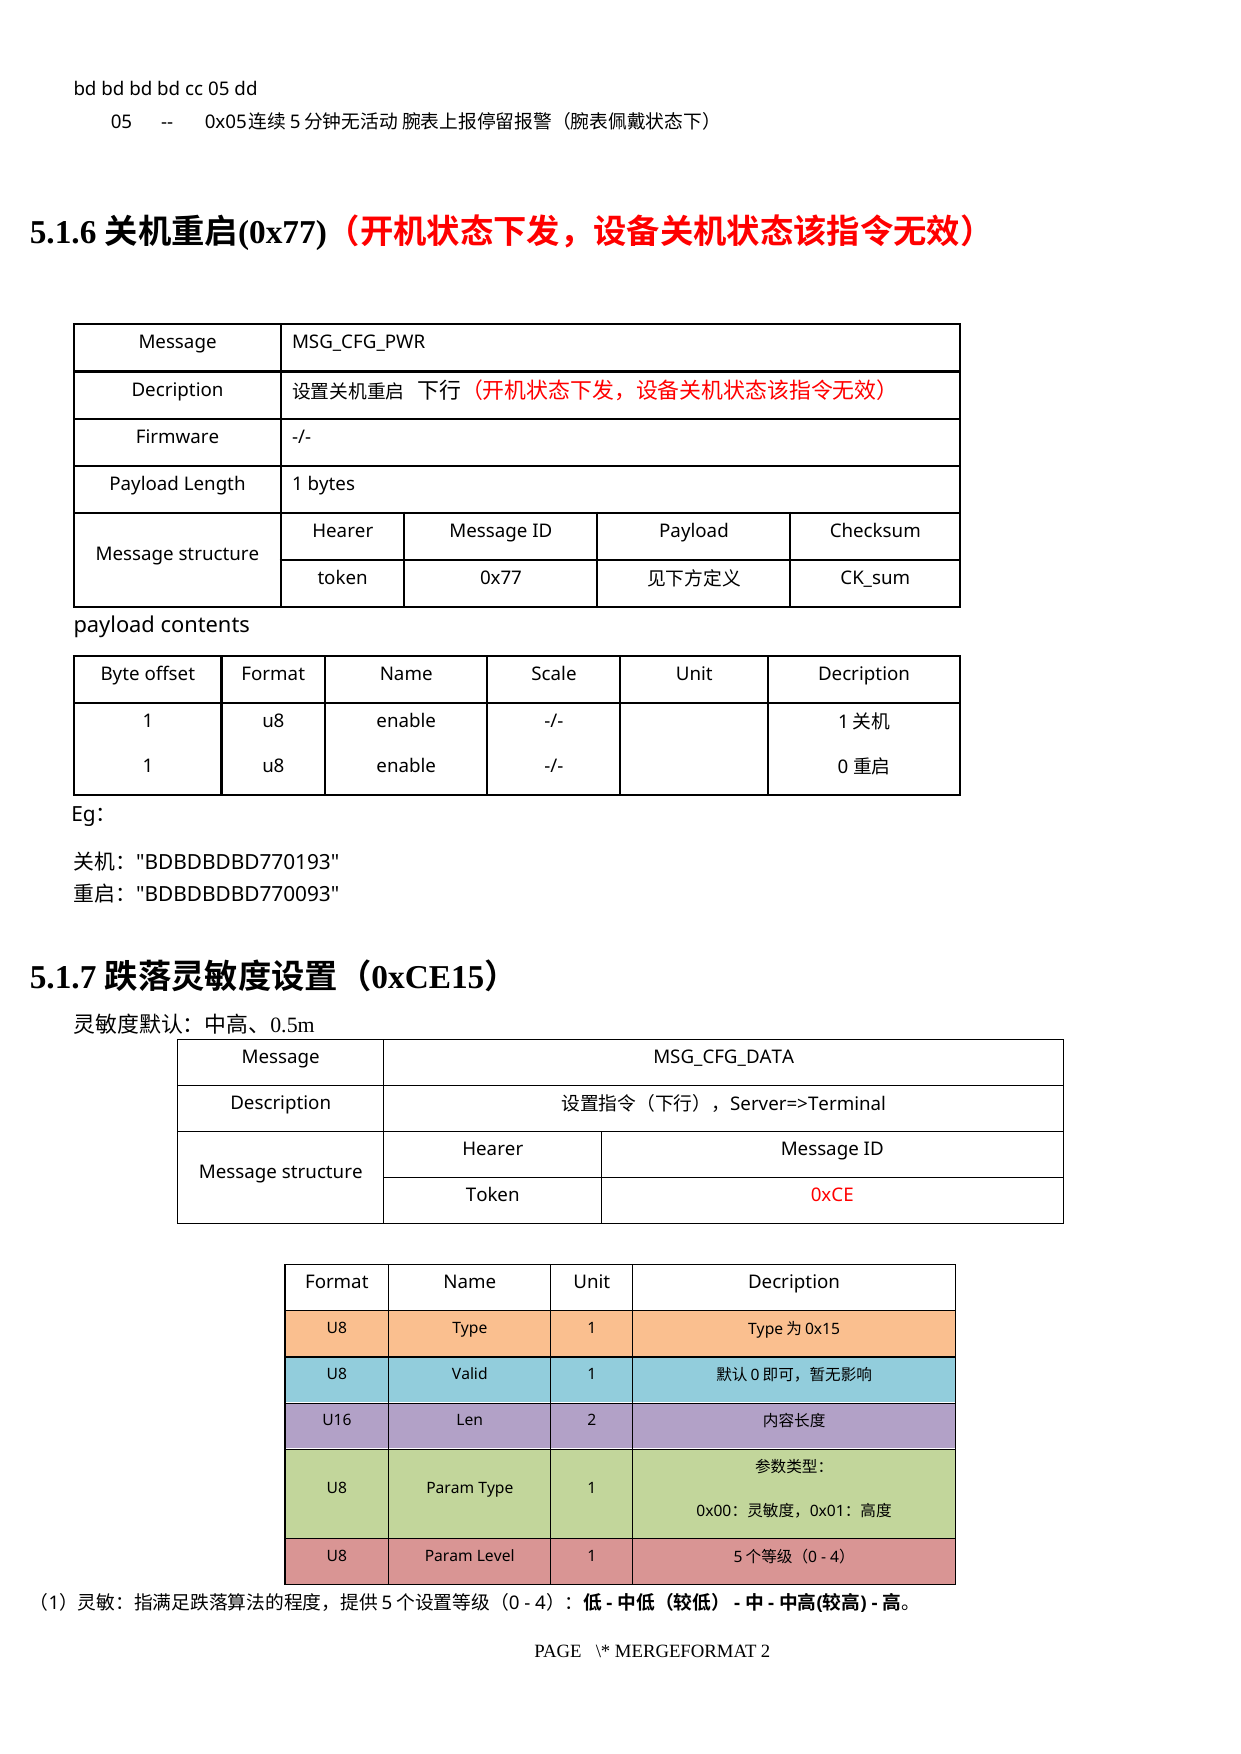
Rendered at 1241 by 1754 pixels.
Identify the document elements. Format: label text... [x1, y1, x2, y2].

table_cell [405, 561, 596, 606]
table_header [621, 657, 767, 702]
text 重启："BDBDBDBD770093" [29, 877, 1211, 909]
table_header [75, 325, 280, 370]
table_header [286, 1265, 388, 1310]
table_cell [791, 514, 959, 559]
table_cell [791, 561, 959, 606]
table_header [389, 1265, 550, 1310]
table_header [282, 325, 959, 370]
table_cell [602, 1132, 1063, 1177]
text 灵敏度默认：中高、0.5m [29, 1007, 1211, 1039]
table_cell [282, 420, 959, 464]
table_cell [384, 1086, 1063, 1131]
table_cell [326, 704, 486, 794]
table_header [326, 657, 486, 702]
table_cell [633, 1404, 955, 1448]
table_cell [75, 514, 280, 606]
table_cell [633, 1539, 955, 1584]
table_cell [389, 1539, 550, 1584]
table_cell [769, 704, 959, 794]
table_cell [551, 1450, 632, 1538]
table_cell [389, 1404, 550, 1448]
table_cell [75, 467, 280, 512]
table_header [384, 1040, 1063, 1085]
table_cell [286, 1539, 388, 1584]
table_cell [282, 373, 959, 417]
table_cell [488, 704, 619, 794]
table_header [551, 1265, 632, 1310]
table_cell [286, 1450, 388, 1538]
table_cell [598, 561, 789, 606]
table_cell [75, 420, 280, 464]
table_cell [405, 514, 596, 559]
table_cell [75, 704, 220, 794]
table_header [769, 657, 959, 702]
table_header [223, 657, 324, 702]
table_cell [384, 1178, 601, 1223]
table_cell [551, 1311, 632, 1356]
text 关机："BDBDBDBD770193" [29, 844, 1211, 877]
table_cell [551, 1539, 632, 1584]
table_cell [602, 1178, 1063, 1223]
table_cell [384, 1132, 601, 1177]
text （1）灵敏：指满足跌落算法的程度，提供5个设置等级（0 - 4）：低 - 中低（较低） - 中 - 中高(较高) - 高。 [29, 1585, 1211, 1618]
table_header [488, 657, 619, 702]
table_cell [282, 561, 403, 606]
text payload contents [29, 608, 1211, 640]
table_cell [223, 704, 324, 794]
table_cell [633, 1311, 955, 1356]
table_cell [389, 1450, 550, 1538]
text bd bd bd bd cc 05 dd [29, 71, 1211, 104]
text 5.1.7 跌落灵敏度设置（0xCE15） [29, 942, 1211, 1007]
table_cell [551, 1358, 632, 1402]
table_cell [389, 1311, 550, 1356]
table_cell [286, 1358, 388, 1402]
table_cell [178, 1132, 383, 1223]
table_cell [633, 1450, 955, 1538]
text 05 -- 0x05 连续5分钟无活动 腕表上报停留报警（腕表佩戴状态下） [29, 104, 1211, 136]
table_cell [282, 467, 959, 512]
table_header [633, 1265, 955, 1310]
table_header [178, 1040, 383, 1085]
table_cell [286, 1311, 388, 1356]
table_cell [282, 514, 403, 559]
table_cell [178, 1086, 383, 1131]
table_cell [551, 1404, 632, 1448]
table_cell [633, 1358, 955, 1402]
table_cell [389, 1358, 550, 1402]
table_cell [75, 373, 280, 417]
text Eg： [29, 796, 1211, 829]
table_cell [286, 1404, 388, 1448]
subtitle 5.1.6 关机重启(0x77)（开机状态下发，设备关机状态该指令无效） [29, 196, 1211, 261]
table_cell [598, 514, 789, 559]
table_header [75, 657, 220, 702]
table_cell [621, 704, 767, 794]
